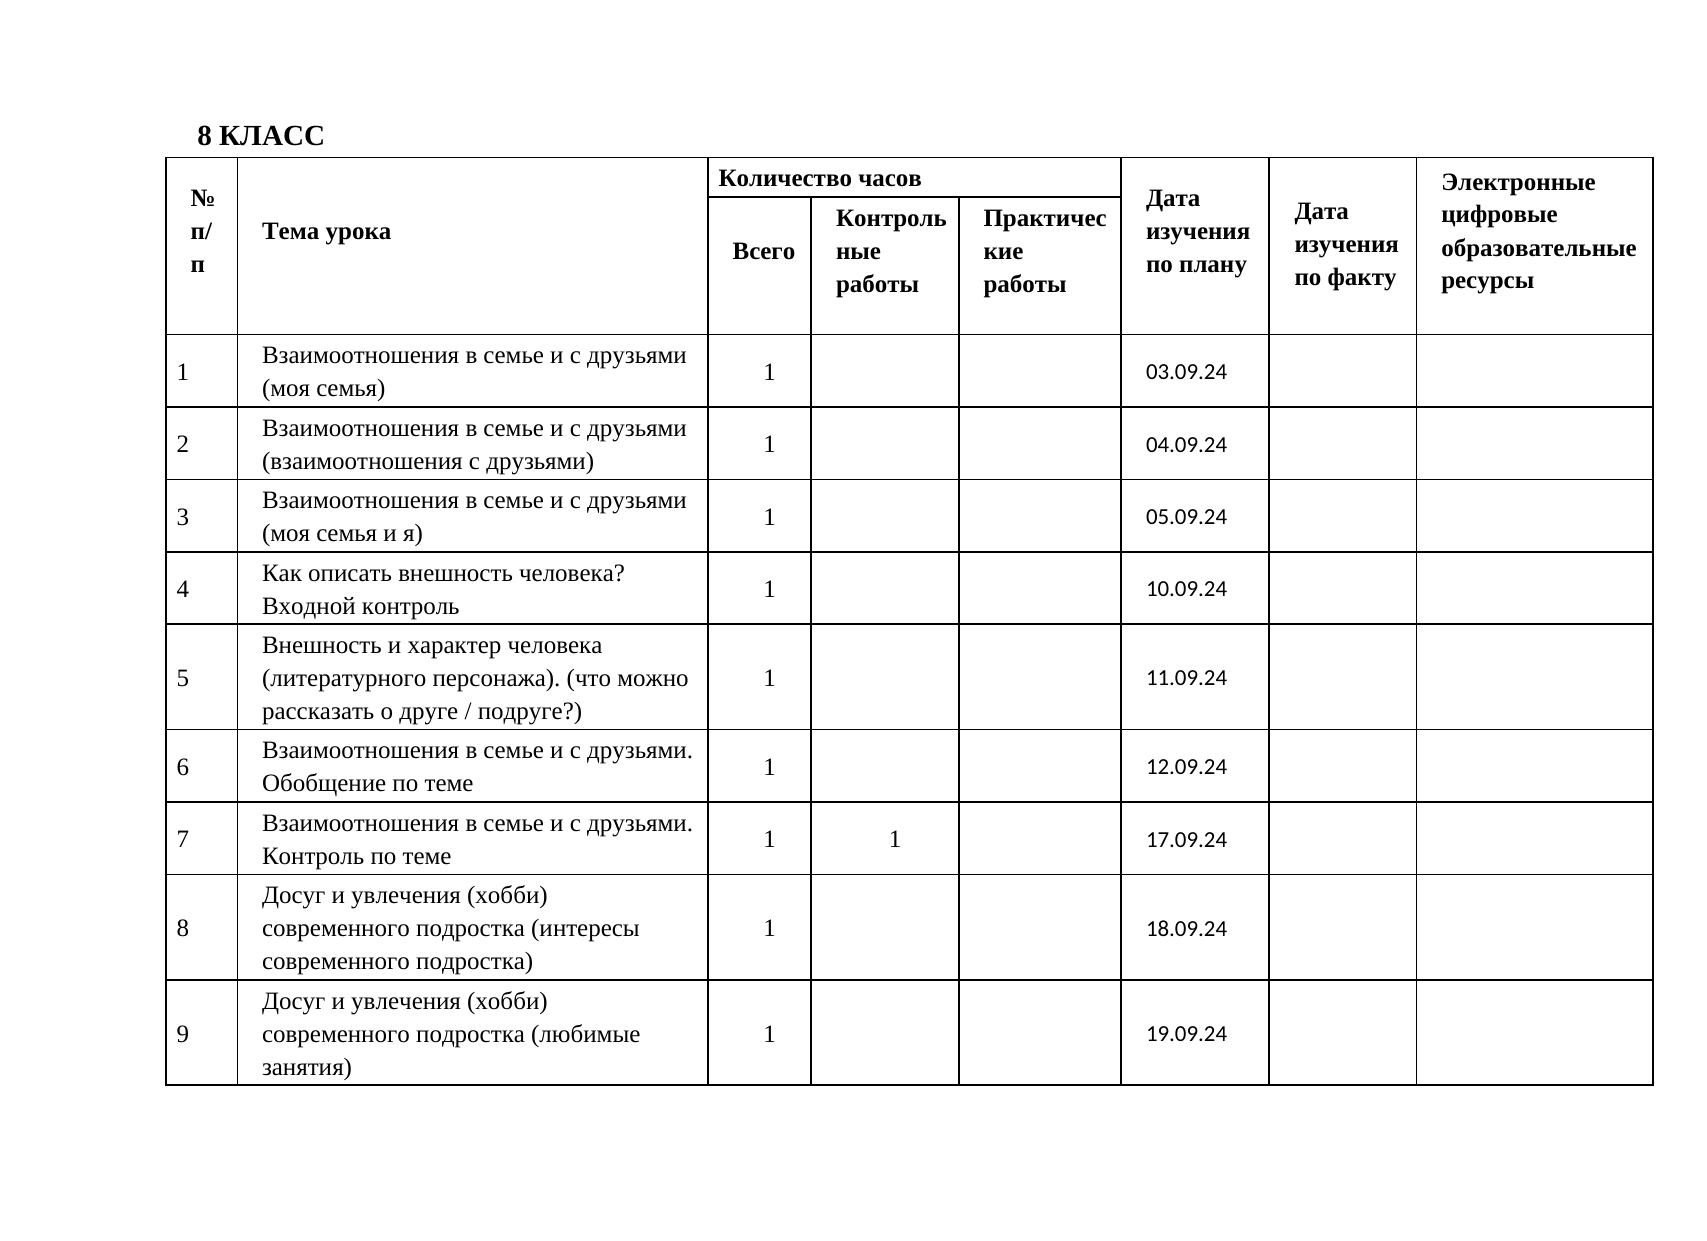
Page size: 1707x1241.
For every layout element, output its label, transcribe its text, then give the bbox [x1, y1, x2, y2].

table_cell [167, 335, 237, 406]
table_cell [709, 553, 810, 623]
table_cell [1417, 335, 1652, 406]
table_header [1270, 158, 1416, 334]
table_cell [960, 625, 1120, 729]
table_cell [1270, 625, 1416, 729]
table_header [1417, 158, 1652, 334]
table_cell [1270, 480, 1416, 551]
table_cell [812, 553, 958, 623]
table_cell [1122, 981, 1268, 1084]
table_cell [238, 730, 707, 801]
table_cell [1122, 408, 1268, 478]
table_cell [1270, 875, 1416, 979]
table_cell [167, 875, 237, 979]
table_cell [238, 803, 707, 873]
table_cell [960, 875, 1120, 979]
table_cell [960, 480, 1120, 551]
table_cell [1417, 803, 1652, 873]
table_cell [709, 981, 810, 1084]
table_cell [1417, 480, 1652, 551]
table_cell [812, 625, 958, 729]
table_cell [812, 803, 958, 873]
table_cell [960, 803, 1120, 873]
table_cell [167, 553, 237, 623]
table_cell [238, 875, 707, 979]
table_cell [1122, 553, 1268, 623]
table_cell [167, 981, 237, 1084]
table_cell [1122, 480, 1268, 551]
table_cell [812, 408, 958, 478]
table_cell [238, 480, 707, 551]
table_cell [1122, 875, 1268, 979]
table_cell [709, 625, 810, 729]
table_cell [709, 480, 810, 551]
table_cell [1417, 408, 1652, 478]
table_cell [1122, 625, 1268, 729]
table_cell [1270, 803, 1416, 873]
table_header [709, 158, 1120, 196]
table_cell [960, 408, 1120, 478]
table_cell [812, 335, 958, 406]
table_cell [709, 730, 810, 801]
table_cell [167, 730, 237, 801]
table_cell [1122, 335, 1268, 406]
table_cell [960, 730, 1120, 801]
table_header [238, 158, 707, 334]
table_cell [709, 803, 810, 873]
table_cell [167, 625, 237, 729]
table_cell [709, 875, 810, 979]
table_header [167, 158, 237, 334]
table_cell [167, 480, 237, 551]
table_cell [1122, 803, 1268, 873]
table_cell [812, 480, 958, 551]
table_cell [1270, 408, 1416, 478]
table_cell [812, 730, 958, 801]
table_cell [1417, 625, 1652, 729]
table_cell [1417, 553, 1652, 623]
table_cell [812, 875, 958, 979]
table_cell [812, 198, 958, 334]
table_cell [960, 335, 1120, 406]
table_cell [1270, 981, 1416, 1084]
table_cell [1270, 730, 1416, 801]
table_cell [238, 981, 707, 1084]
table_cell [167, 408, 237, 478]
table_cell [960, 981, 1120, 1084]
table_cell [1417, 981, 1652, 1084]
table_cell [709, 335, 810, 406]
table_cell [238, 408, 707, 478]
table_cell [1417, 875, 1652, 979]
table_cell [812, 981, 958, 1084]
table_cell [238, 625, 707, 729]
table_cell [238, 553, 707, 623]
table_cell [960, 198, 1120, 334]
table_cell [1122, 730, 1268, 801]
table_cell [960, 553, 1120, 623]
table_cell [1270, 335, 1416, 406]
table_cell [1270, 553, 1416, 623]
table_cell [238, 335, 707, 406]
text 8 КЛАСС [190, 118, 1618, 152]
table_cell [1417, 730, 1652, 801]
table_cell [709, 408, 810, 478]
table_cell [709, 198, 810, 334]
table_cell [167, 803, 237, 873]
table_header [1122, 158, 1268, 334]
